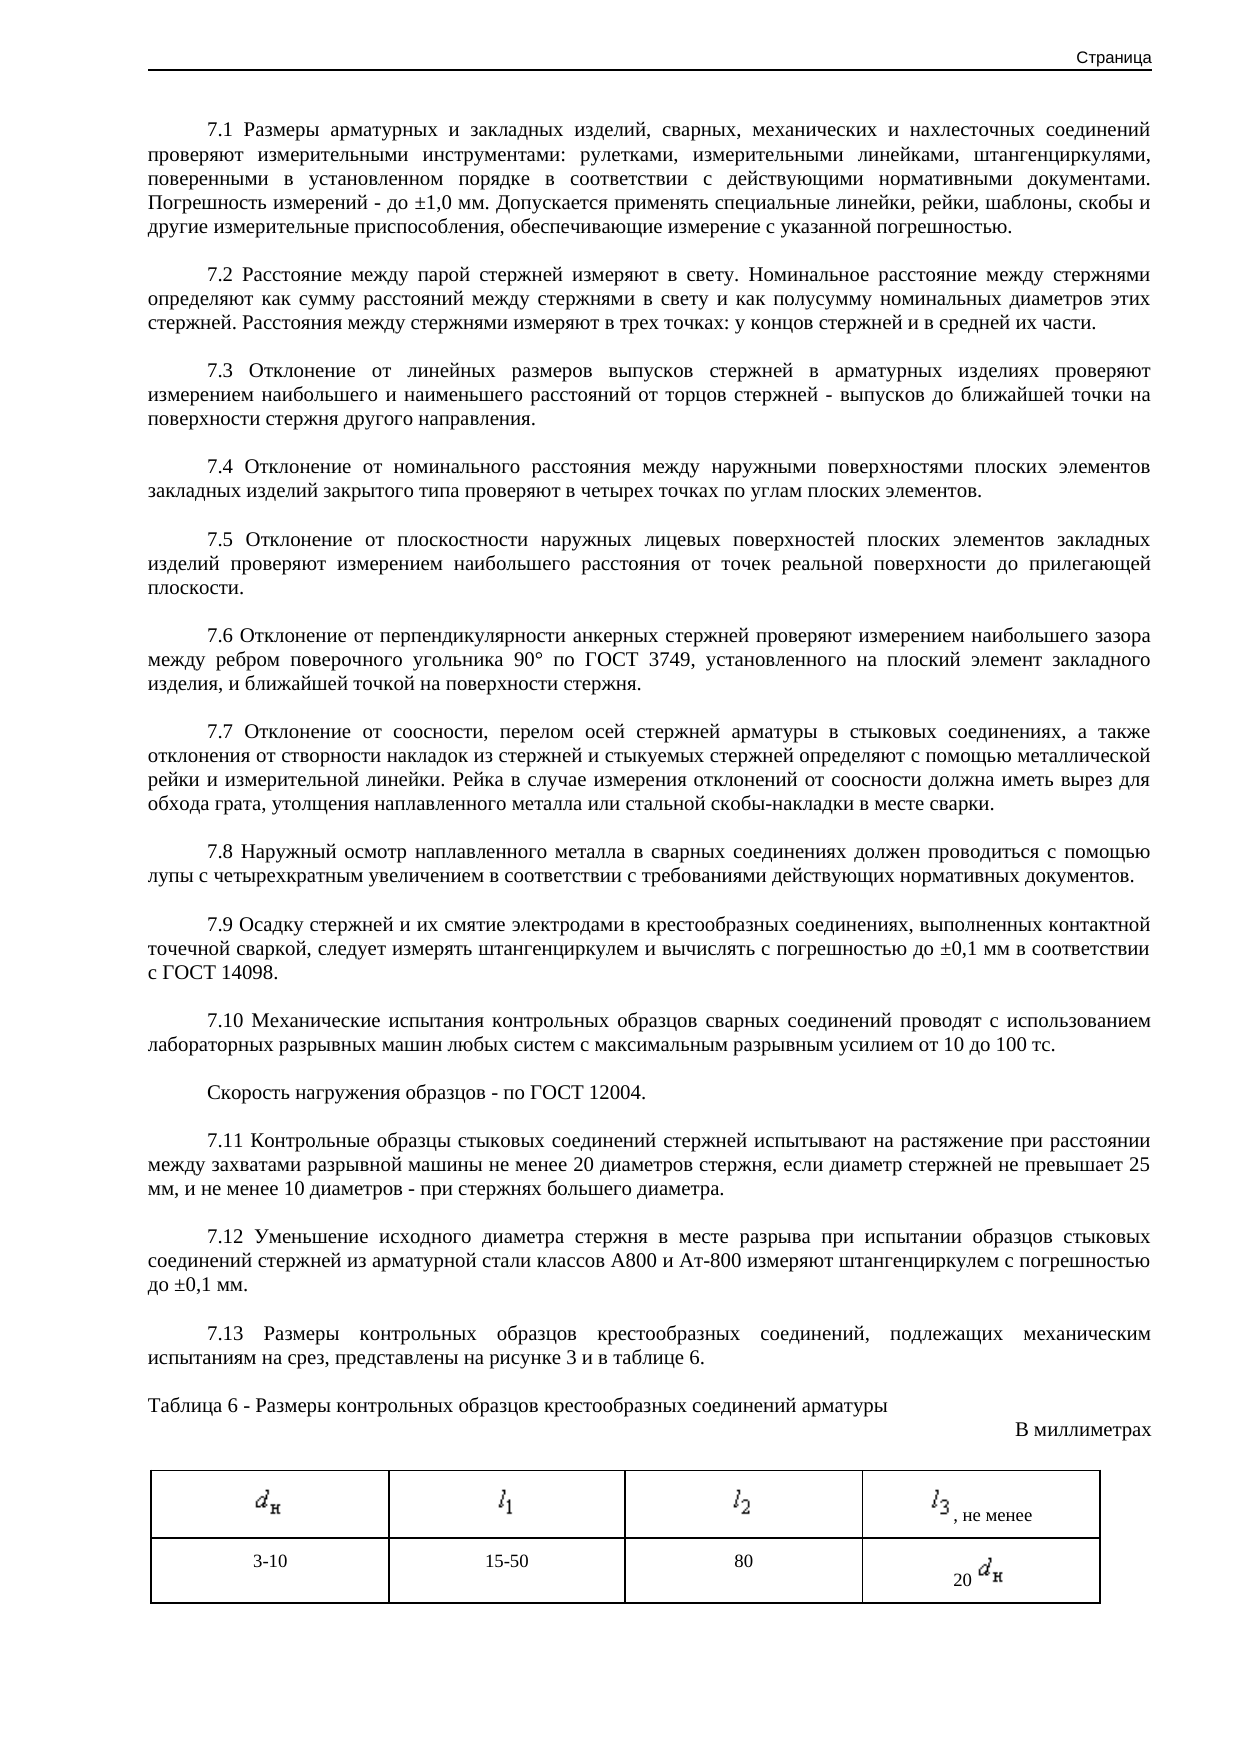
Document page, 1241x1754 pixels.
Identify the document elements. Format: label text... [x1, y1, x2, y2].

picture [496, 1483, 517, 1519]
text 7.4 Отклонение от номинального расстояния между наружными поверхностями плоских элементов закладных изделий закрытого типа проверяют в четырех точках по углам плоских элементов. [148, 454, 1152, 502]
text 7.3 Отклонение от линейных размеров выпусков стержней в арматурных изделиях проверяют измерением наибольшего и наименьшего расстояний от торцов стержней - выпусков до ближайшей точки на поверхности стержня другого направления. [148, 358, 1152, 430]
table_header [152, 1471, 388, 1537]
table_cell 3-10 [152, 1539, 388, 1602]
text 7.8 Наружный осмотр наплавленного металла в сварных соединениях должен проводиться с помощью лупы с четырехкратным увеличением в соответствии с требованиями действующих нормативных документов. [148, 839, 1152, 887]
picture [976, 1550, 1009, 1587]
text 7.13 Размеры контрольных образцов крестообразных соединений, подлежащих механическим испытаниям на срез, представлены на рисунке 3 и в таблице 6. [148, 1321, 1152, 1369]
table_cell 20 [863, 1539, 1099, 1602]
text Скорость нагружения образцов - по ГОСТ 12004. [148, 1080, 1152, 1104]
text 7.2 Расстояние между парой стержней измеряют в свету. Номинальное расстояние между стержнями определяют как сумму расстояний между стержнями в свету и как полусумму номинальных диаметров этих стержней. Расстояния между стержнями измеряют в трех точках: у концов стержней и в средней их части. [148, 262, 1152, 334]
text 7.7 Отклонение от соосности, перелом осей стержней арматуры в стыковых соединениях, а также отклонения от створности накладок из стержней и стыкуемых стержней определяют с помощью металлической рейки и измерительной линейки. Рейка в случае измерения отклонений от соосности должна иметь вырез для обхода грата, утолщения наплавленного металла или стальной скобы-накладки в месте сварки. [148, 719, 1152, 815]
text 7.10 Механические испытания контрольных образцов сварных соединений проводят с использованием лабораторных разрывных машин любых систем с максимальным разрывным усилием от 10 до 100 тс. [148, 1008, 1152, 1056]
picture [731, 1483, 756, 1519]
text 7.5 Отклонение от плоскостности наружных лицевых поверхностей плоских элементов закладных изделий проверяют измерением наибольшего расстояния от точек реальной поверхности до прилегающей плоскости. [148, 526, 1152, 599]
table_header , не менее [863, 1471, 1099, 1537]
text 7.12 Уменьшение исходного диаметра стержня в месте разрыва при испытании образцов стыковых соединений стержней из арматурной стали классов А800 и Ат-800 измеряют штангенциркулем с погрешностью до ±0,1 мм. [148, 1224, 1152, 1296]
text 7.6 Отклонение от перпендикулярности анкерных стержней проверяют измерением наибольшего зазора между ребром поверочного угольника 90° по ГОСТ 3749, установленного на плоский элемент закладного изделия, и ближайшей точкой на поверхности стержня. [148, 623, 1152, 695]
picture [929, 1483, 954, 1521]
table_cell 15-50 [390, 1539, 624, 1602]
table_header [390, 1471, 624, 1537]
text 7.9 Осадку стержней и их смятие электродами в крестообразных соединениях, выполненных контактной точечной сваркой, следует измерять штангенциркулем и вычислять с погрешностью до ±0,1 мм в соответствии с ГОСТ 14098. [148, 911, 1152, 984]
picture [253, 1483, 287, 1519]
text 7.1 Размеры арматурных и закладных изделий, сварных, механических и нахлесточных соединений проверяют измерительными инструментами: рулетками, измерительными линейками, штангенциркулями, поверенными в установленном порядке в соответствии с действующими нормативными документами. Погрешность измерений - до ±1,0 мм. Допускается применять специальные линейки, рейки, шаблоны, скобы и другие измерительные приспособления, обеспечивающие измерение с указанной погрешностью. [148, 117, 1152, 238]
table_cell 80 [626, 1539, 862, 1602]
text В миллиметрах [148, 1417, 1152, 1441]
text 7.11 Контрольные образцы стыковых соединений стержней испытывают на растяжение при расстоянии между захватами разрывной машины не менее 20 диаметров стержня, если диаметр стержней не превышает 25 мм, и не менее 10 диаметров - при стержнях большего диаметра. [148, 1128, 1152, 1200]
text Таблица 6 - Размеры контрольных образцов крестообразных соединений арматуры [148, 1393, 1152, 1417]
table_header [626, 1471, 862, 1537]
